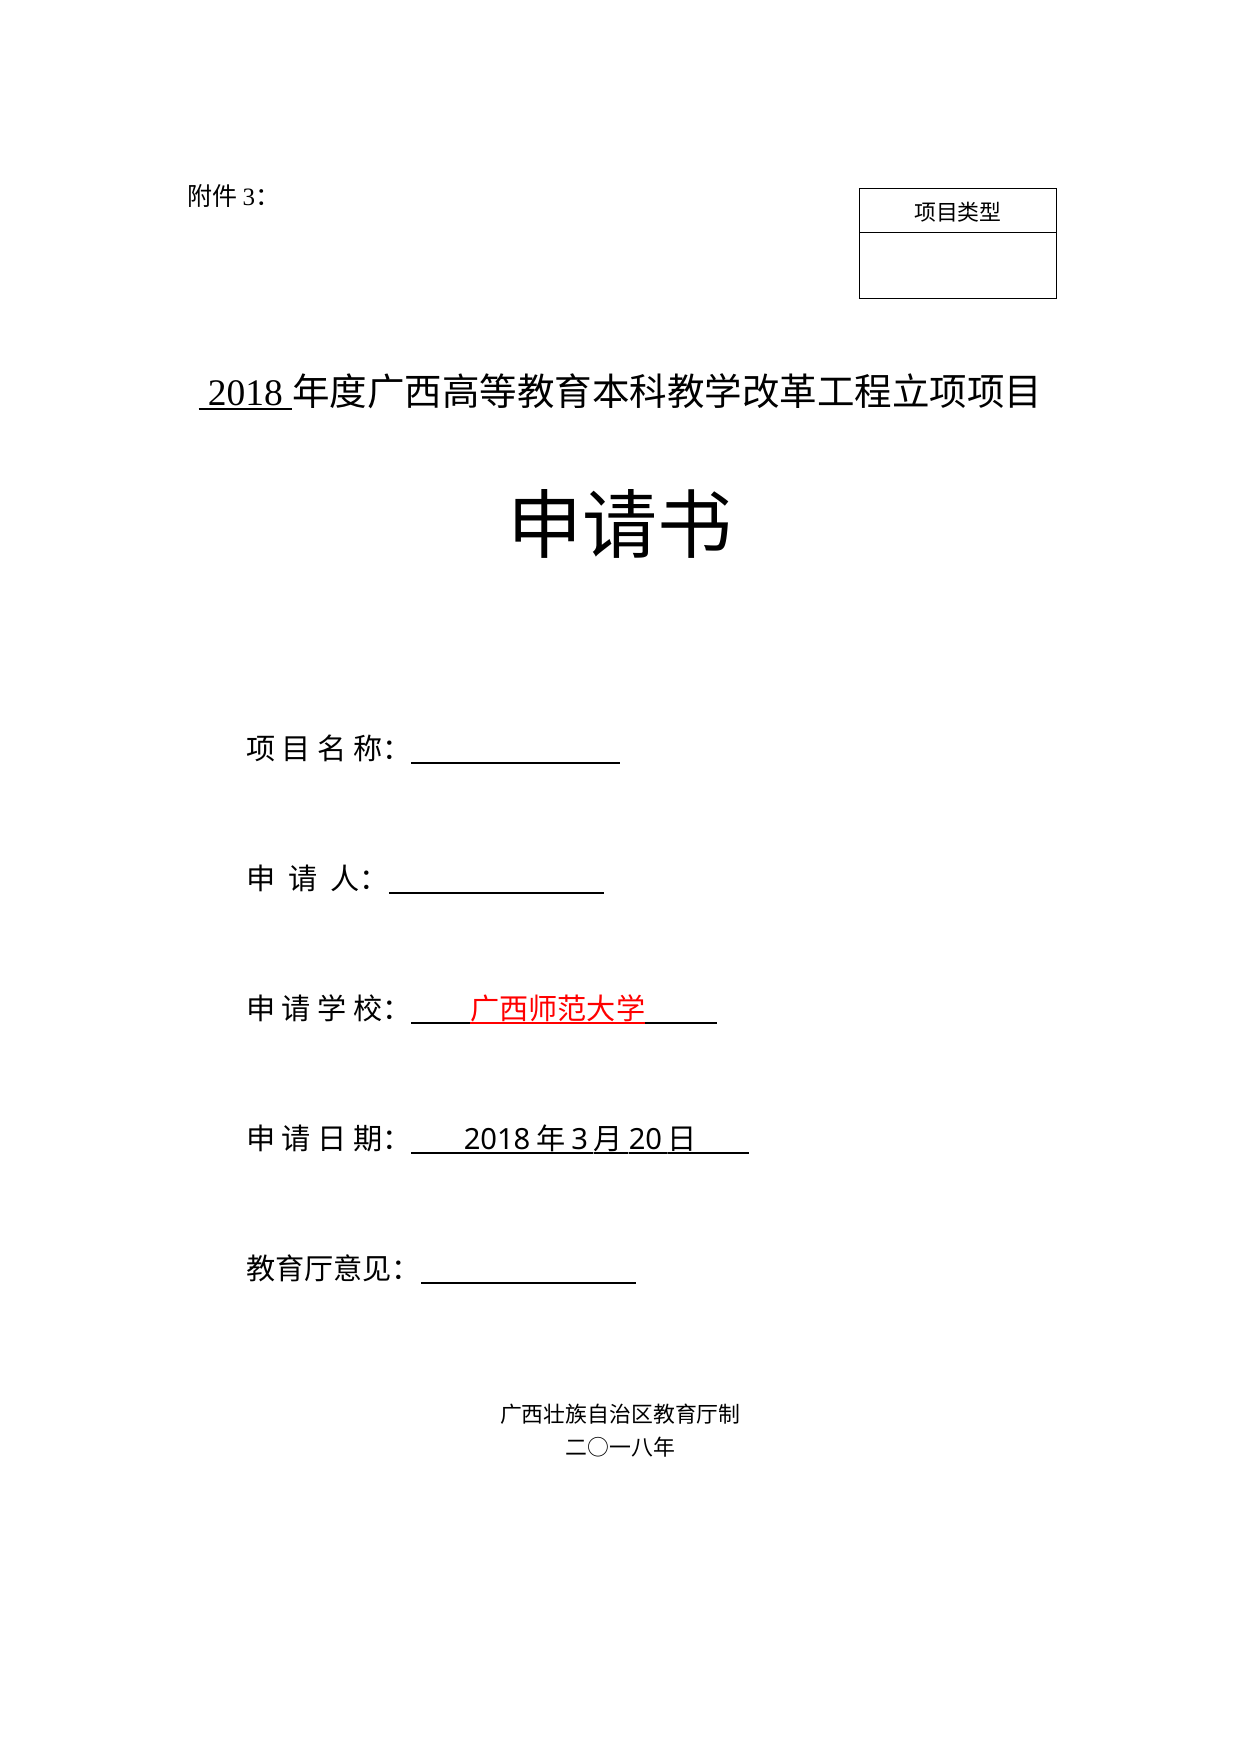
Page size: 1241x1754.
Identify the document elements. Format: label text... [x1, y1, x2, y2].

text 申 请 学 校： 广西师范大学 [187, 974, 1053, 1039]
text 附件3： [187, 162, 1053, 227]
text 广西壮族自治区教育厅制 [187, 1397, 1053, 1429]
text 申请书 [187, 454, 1053, 584]
text 教育厅意见： [187, 1234, 1053, 1299]
text 二○一八年 [187, 1429, 1053, 1462]
text 项 目 名 称： [187, 714, 1053, 779]
text 2018 年度广西高等教育本科教学改革工程立项项目 [187, 357, 1053, 422]
table_cell [860, 233, 1056, 298]
text 申 请 人： [187, 844, 1053, 909]
text 申 请 日 期： 2018年3月20日 [187, 1104, 1053, 1169]
table_header 项目类型 [860, 189, 1056, 232]
